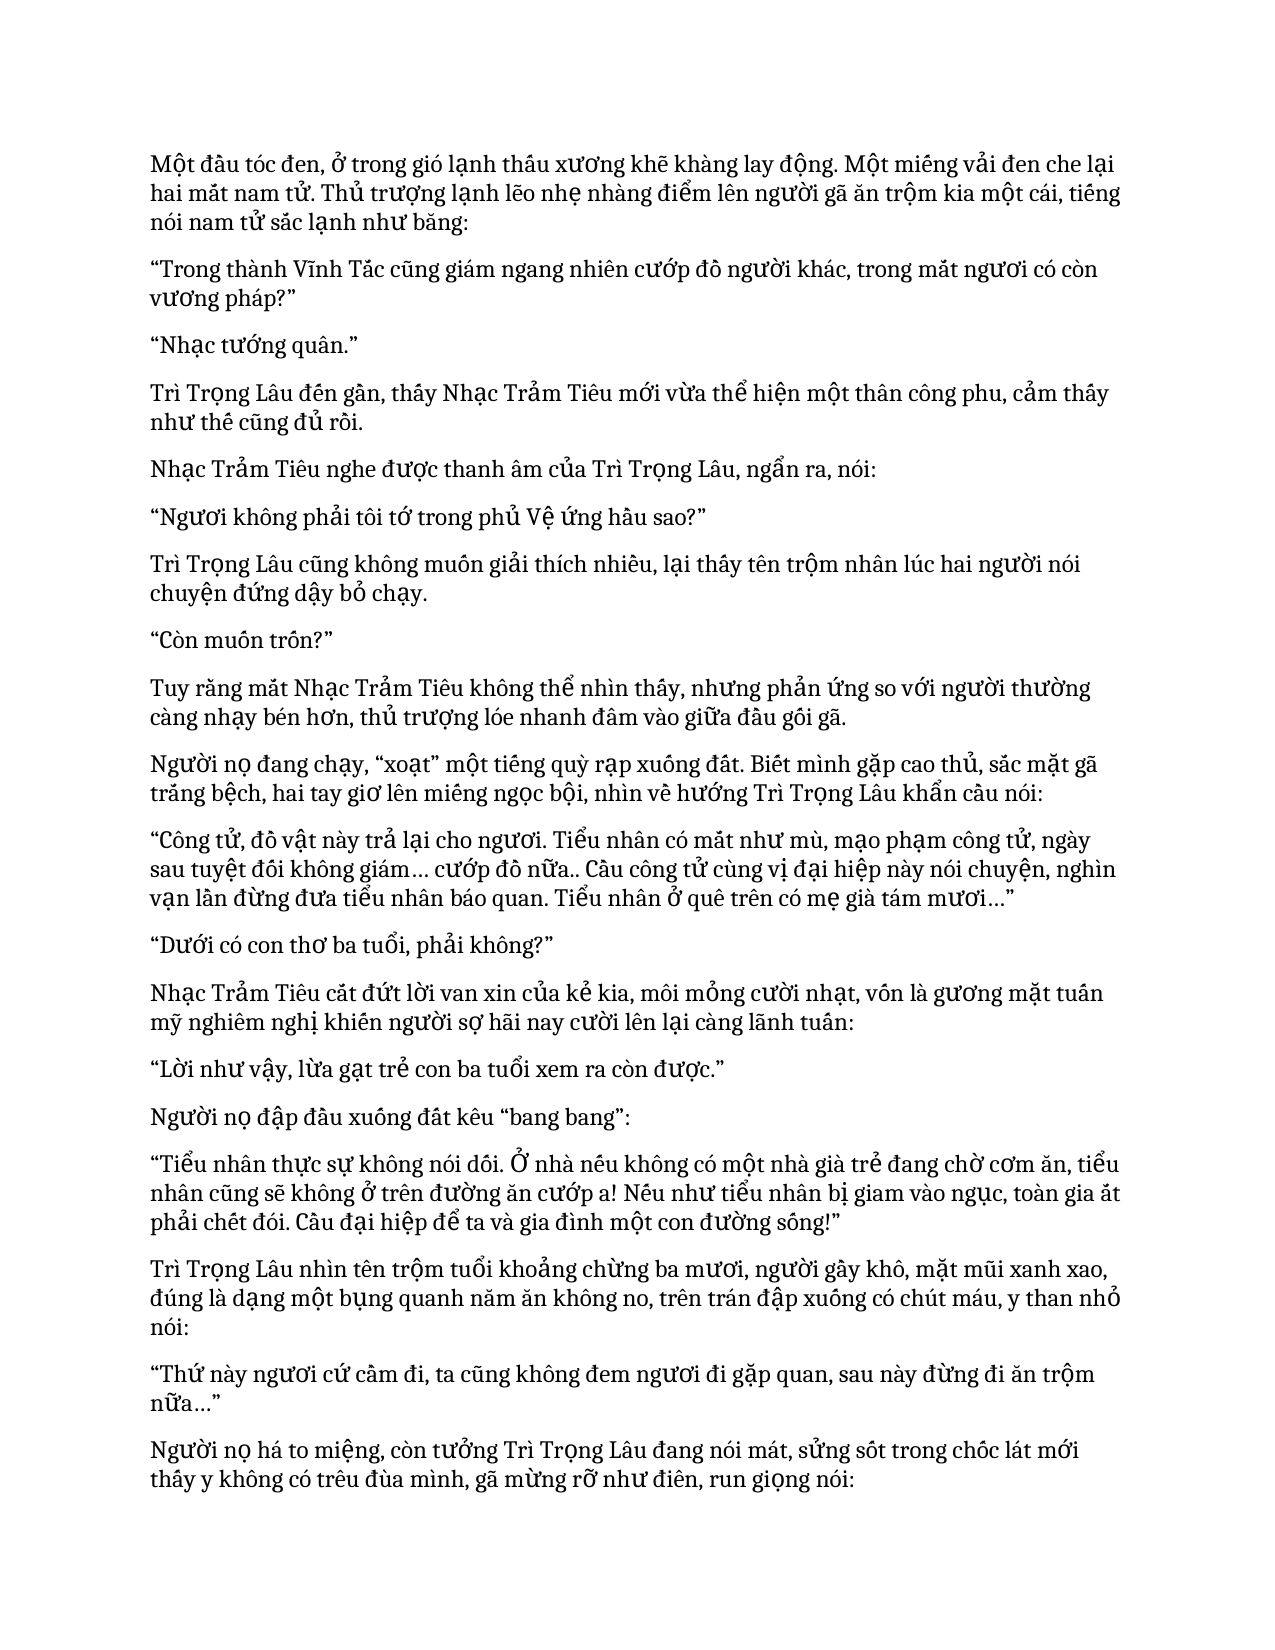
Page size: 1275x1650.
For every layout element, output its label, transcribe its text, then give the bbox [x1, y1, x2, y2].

text “Tiểu nhân thực sự không nói dối. Ở nhà nếu không có một nhà già trẻ đang chờ cơm ăn, tiểu nhân cũng sẽ không ở trên đường ăn cướp a! Nếu như tiểu nhân bị giam vào ngục, toàn gia ắt phải chết đói. Cầu đại hiệp để ta và gia đình một con đường sống!” [150, 1150, 1125, 1236]
text Người nọ há to miệng, còn tưởng Trì Trọng Lâu đang nói mát, sửng sốt trong chốc lát mới thấy y không có trêu đùa mình, gã mừng rỡ như điên, run giọng nói: [150, 1436, 1125, 1494]
text Trì Trọng Lâu nhìn tên trộm tuổi khoảng chừng ba mươi, người gầy khô, mặt mũi xanh xao, đúng là dạng một bụng quanh năm ăn không no, trên trán đập xuống có chút máu, y than nhỏ nói: [150, 1255, 1125, 1341]
text “Thứ này ngươi cứ cầm đi, ta cũng không đem ngươi đi gặp quan, sau này đừng đi ăn trộm nữa…” [150, 1360, 1125, 1417]
text “Lời như vậy, lừa gạt trẻ con ba tuổi xem ra còn được.” [150, 1055, 1125, 1084]
text Nhạc Trảm Tiêu cắt đứt lời van xin của kẻ kia, môi mỏng cười nhạt, vốn là gương mặt tuấn mỹ nghiêm nghị khiến người sợ hãi nay cười lên lại càng lãnh tuấn: [150, 979, 1125, 1036]
text Tuy rằng mắt Nhạc Trảm Tiêu không thể nhìn thấy, nhưng phản ứng so với người thường càng nhạy bén hơn, thủ trượng lóe nhanh đâm vào giữa đầu gối gã. [150, 674, 1125, 731]
text Người nọ đập đầu xuống đất kêu “bang bang”: [150, 1102, 1125, 1131]
text “Công tử, đồ vật này trả lại cho ngươi. Tiểu nhân có mắt như mù, mạo phạm công tử, ngày sau tuyệt đối không giám… cướp đồ nữa.. Cầu công tử cùng vị đại hiệp này nói chuyện, nghìn vạn lần đừng đưa tiểu nhân báo quan. Tiểu nhân ở quê trên có mẹ già tám mươi…” [150, 826, 1125, 912]
text “Trong thành Vĩnh Tắc cũng giám ngang nhiên cướp đồ người khác, trong mắt ngươi có còn vương pháp?” [150, 255, 1125, 312]
text Trì Trọng Lâu đến gần, thấy Nhạc Trảm Tiêu mới vừa thể hiện một thân công phu, cảm thấy như thế cũng đủ rồi. [150, 379, 1125, 436]
text “Ngươi không phải tôi tớ trong phủ Vệ ứng hầu sao?” [150, 502, 1125, 531]
text “Nhạc tướng quân.” [150, 331, 1125, 360]
text “Dưới có con thơ ba tuổi, phải không?” [150, 931, 1125, 960]
text Một đầu tóc đen, ở trong gió lạnh thấu xương khẽ khàng lay động. Một miếng vải đen che lại hai mắt nam tử. Thủ trượng lạnh lẽo nhẹ nhàng điểm lên người gã ăn trộm kia một cái, tiếng nói nam tử sắc lạnh như băng: [150, 150, 1125, 236]
text Trì Trọng Lâu cũng không muốn giải thích nhiều, lại thấy tên trộm nhân lúc hai người nói chuyện đứng dậy bỏ chạy. [150, 550, 1125, 607]
text “Còn muốn trốn?” [150, 626, 1125, 655]
text Nhạc Trảm Tiêu nghe được thanh âm của Trì Trọng Lâu, ngẩn ra, nói: [150, 455, 1125, 484]
text Người nọ đang chạy, “xoạt” một tiếng quỳ rạp xuống đất. Biết mình gặp cao thủ, sắc mặt gã trắng bệch, hai tay giơ lên miếng ngọc bội, nhìn về hướng Trì Trọng Lâu khẩn cầu nói: [150, 750, 1125, 807]
